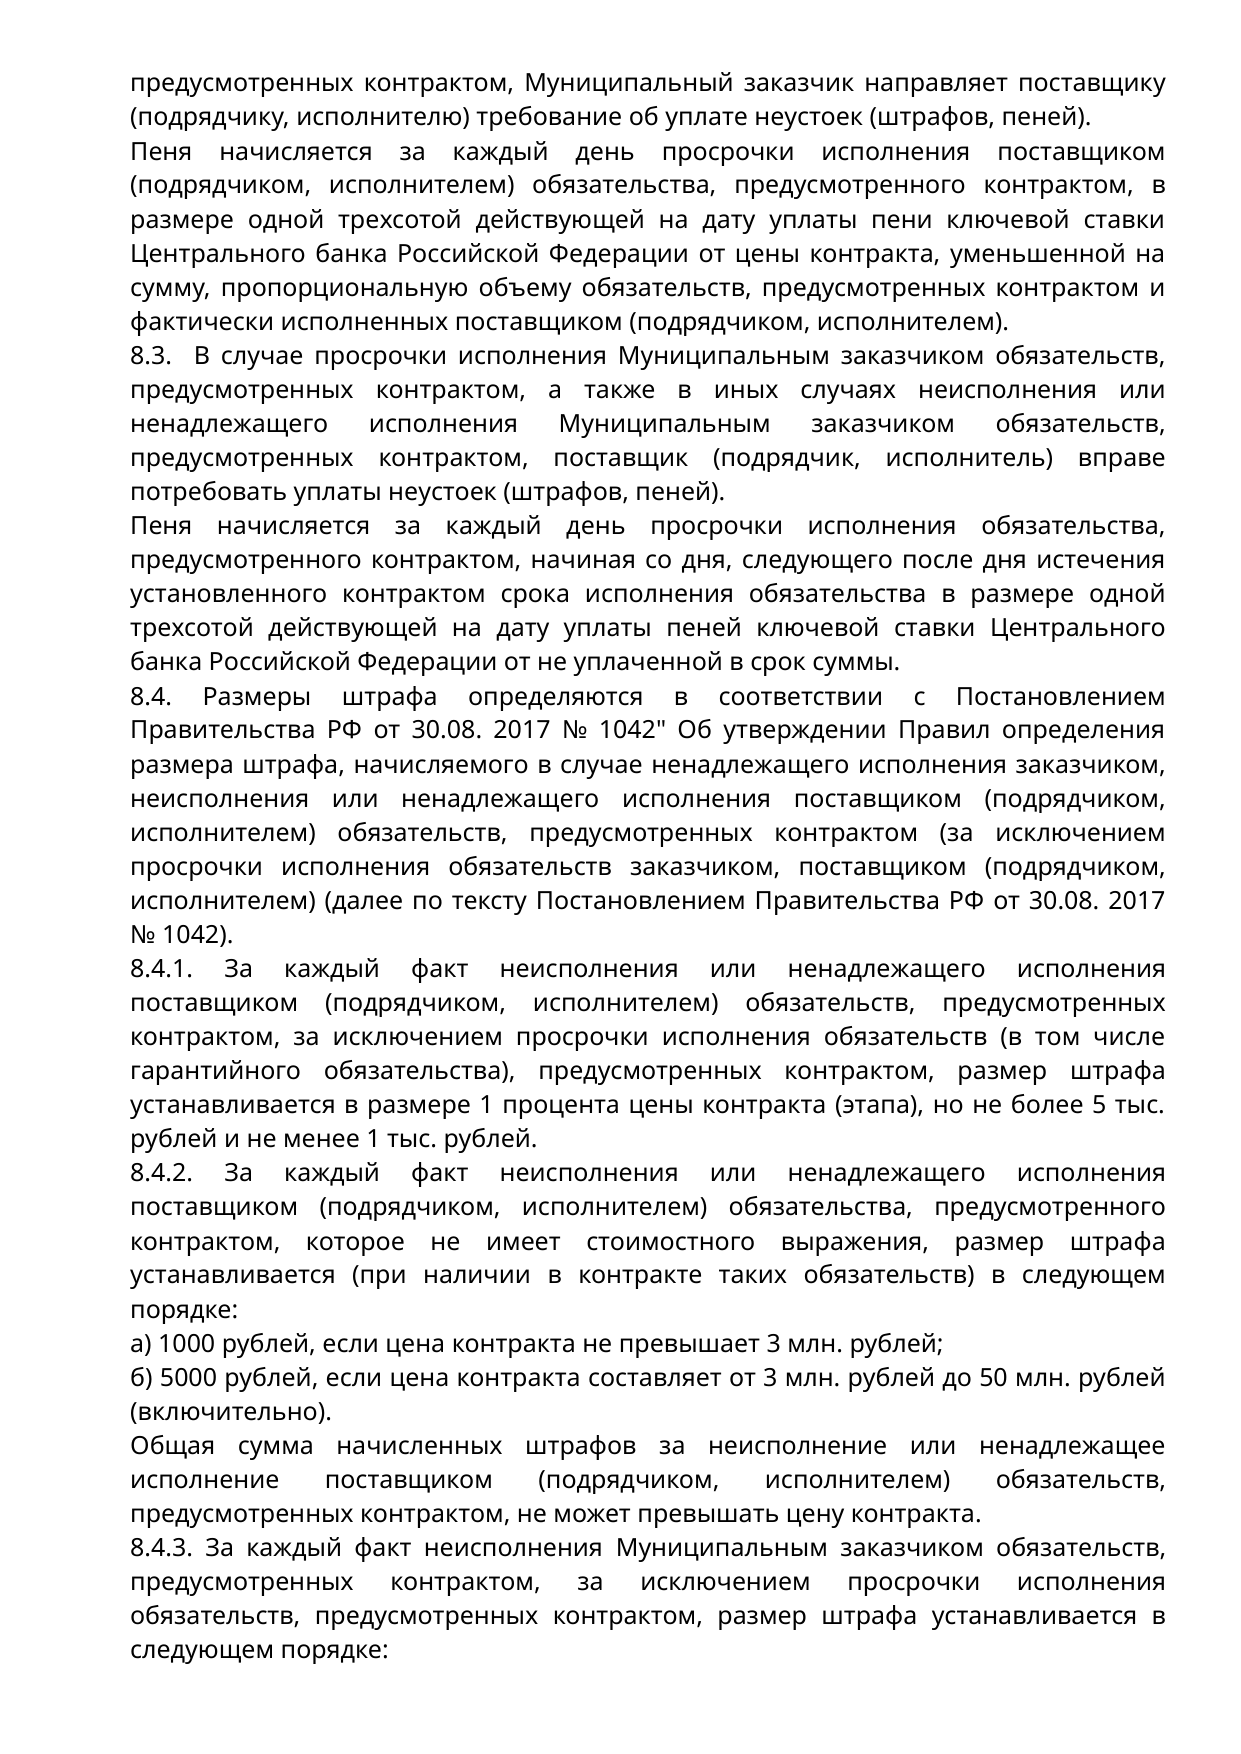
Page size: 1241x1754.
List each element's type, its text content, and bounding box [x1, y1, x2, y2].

text Пеня начисляется за каждый день просрочки исполнения поставщиком (подрядчиком, исполнителем) обязательства, предусмотренного контрактом, в размере одной трехсотой действующей на дату уплаты пени ключевой ставки Центрального банка Российской Федерации от цены контракта, уменьшенной на сумму, пропорциональную объему обязательств, предусмотренных контрактом и фактически исполненных поставщиком (подрядчиком, исполнителем). [130, 133, 1167, 337]
text 8.3. В случае просрочки исполнения Муниципальным заказчиком обязательств, предусмотренных контрактом, а также в иных случаях неисполнения или ненадлежащего исполнения Муниципальным заказчиком обязательств, предусмотренных контрактом, поставщик (подрядчик, исполнитель) вправе потребовать уплаты неустоек (штрафов, пеней). [130, 337, 1167, 508]
text 8.4.1. За каждый факт неисполнения или ненадлежащего исполнения поставщиком (подрядчиком, исполнителем) обязательств, предусмотренных контрактом, за исключением просрочки исполнения обязательств (в том числе гарантийного обязательства), предусмотренных контрактом, размер штрафа устанавливается в размере 1 процента цены контракта (этапа), но не более 5 тыс. рублей и не менее 1 тыс. рублей. [130, 951, 1167, 1155]
text Пеня начисляется за каждый день просрочки исполнения обязательства, предусмотренного контрактом, начиная со дня, следующего после дня истечения установленного контрактом срока исполнения обязательства в размере одной трехсотой действующей на дату уплаты пеней ключевой ставки Центрального банка Российской Федерации от не уплаченной в срок суммы. [130, 508, 1167, 678]
text 8.4. Размеры штрафа определяются в соответствии с Постановлением Правительства РФ от 30.08. 2017 № 1042" Об утверждении Правил определения размера штрафа, начисляемого в случае ненадлежащего исполнения заказчиком, неисполнения или ненадлежащего исполнения поставщиком (подрядчиком, исполнителем) обязательств, предусмотренных контрактом (за исключением просрочки исполнения обязательств заказчиком, поставщиком (подрядчиком, исполнителем) (далее по тексту Постановлением Правительства РФ от 30.08. 2017 № 1042). [130, 678, 1167, 951]
text 8.4.2. За каждый факт неисполнения или ненадлежащего исполнения поставщиком (подрядчиком, исполнителем) обязательства, предусмотренного контрактом, которое не имеет стоимостного выражения, размер штрафа устанавливается (при наличии в контракте таких обязательств) в следующем порядке: [130, 1155, 1167, 1325]
text Общая сумма начисленных штрафов за неисполнение или ненадлежащее исполнение поставщиком (подрядчиком, исполнителем) обязательств, предусмотренных контрактом, не может превышать цену контракта. [130, 1427, 1167, 1530]
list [130, 65, 1167, 133]
text б) 5000 рублей, если цена контракта составляет от 3 млн. рублей до 50 млн. рублей (включительно). [130, 1359, 1167, 1427]
text 8.4.3. За каждый факт неисполнения Муниципальным заказчиком обязательств, предусмотренных контрактом, за исключением просрочки исполнения обязательств, предусмотренных контрактом, размер штрафа устанавливается в следующем порядке: [130, 1530, 1167, 1666]
text а) 1000 рублей, если цена контракта не превышает 3 млн. рублей; [130, 1325, 1167, 1359]
